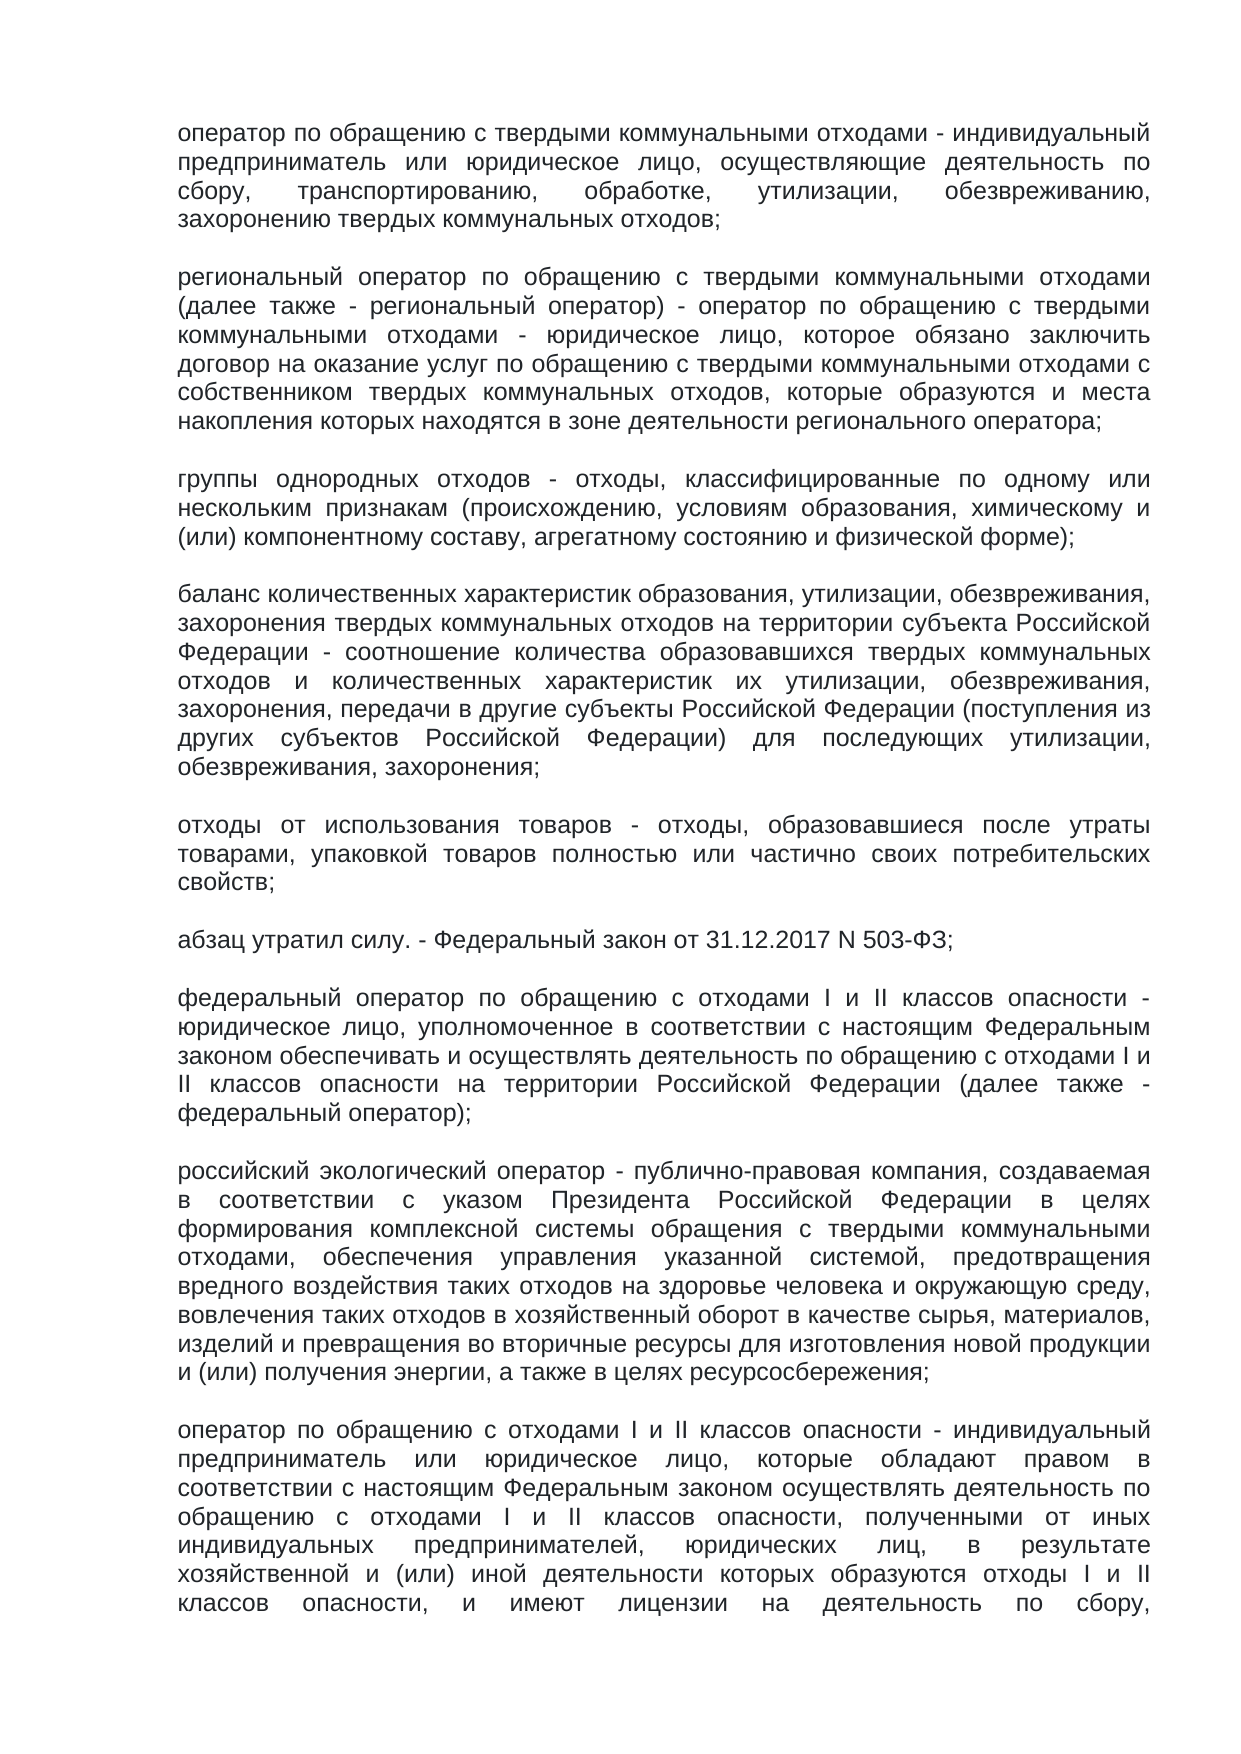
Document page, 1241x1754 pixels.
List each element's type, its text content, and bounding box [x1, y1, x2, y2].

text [177, 1415, 1152, 1616]
text абзац утратил силу. - Федеральный закон от 31.12.2017 N 503-ФЗ; [177, 925, 1152, 954]
text оператор по обращению с твердыми коммунальными отходами - индивидуальный предприниматель или юридическое лицо, осуществляющие деятельность по сбору, транспортированию, обработке, утилизации, обезвреживанию, захоронению твердых коммунальных отходов; [177, 118, 1152, 233]
text отходы от использования товаров - отходы, образовавшиеся после утраты товарами, упаковкой товаров полностью или частично своих потребительских свойств; [177, 810, 1152, 896]
text региональный оператор по обращению с твердыми коммунальными отходами (далее также - региональный оператор) - оператор по обращению с твердыми коммунальными отходами - юридическое лицо, которое обязано заключить договор на оказание услуг по обращению с твердыми коммунальными отходами с собственником твердых коммунальных отходов, которые образуются и места накопления которых находятся в зоне деятельности регионального оператора; [177, 262, 1152, 435]
text группы однородных отходов - отходы, классифицированные по одному или нескольким признакам (происхождению, условиям образования, химическому и (или) компонентному составу, агрегатному состоянию и физической форме); [177, 464, 1152, 550]
text федеральный оператор по обращению с отходами I и II классов опасности - юридическое лицо, уполномоченное в соответствии с настоящим Федеральным законом обеспечивать и осуществлять деятельность по обращению с отходами I и II классов опасности на территории Российской Федерации (далее также - федеральный оператор); [177, 983, 1152, 1127]
text баланс количественных характеристик образования, утилизации, обезвреживания, захоронения твердых коммунальных отходов на территории субъекта Российской Федерации - соотношение количества образовавшихся твердых коммунальных отходов и количественных характеристик их утилизации, обезвреживания, захоронения, передачи в другие субъекты Российской Федерации (поступления из других субъектов Российской Федерации) для последующих утилизации, обезвреживания, захоронения; [177, 579, 1152, 781]
text российский экологический оператор - публично-правовая компания, создаваемая в соответствии с указом Президента Российской Федерации в целях формирования комплексной системы обращения с твердыми коммунальными отходами, обеспечения управления указанной системой, предотвращения вредного воздействия таких отходов на здоровье человека и окружающую среду, вовлечения таких отходов в хозяйственный оборот в качестве сырья, материалов, изделий и превращения во вторичные ресурсы для изготовления новой продукции и (или) получения энергии, а также в целях ресурсосбережения; [177, 1156, 1152, 1386]
